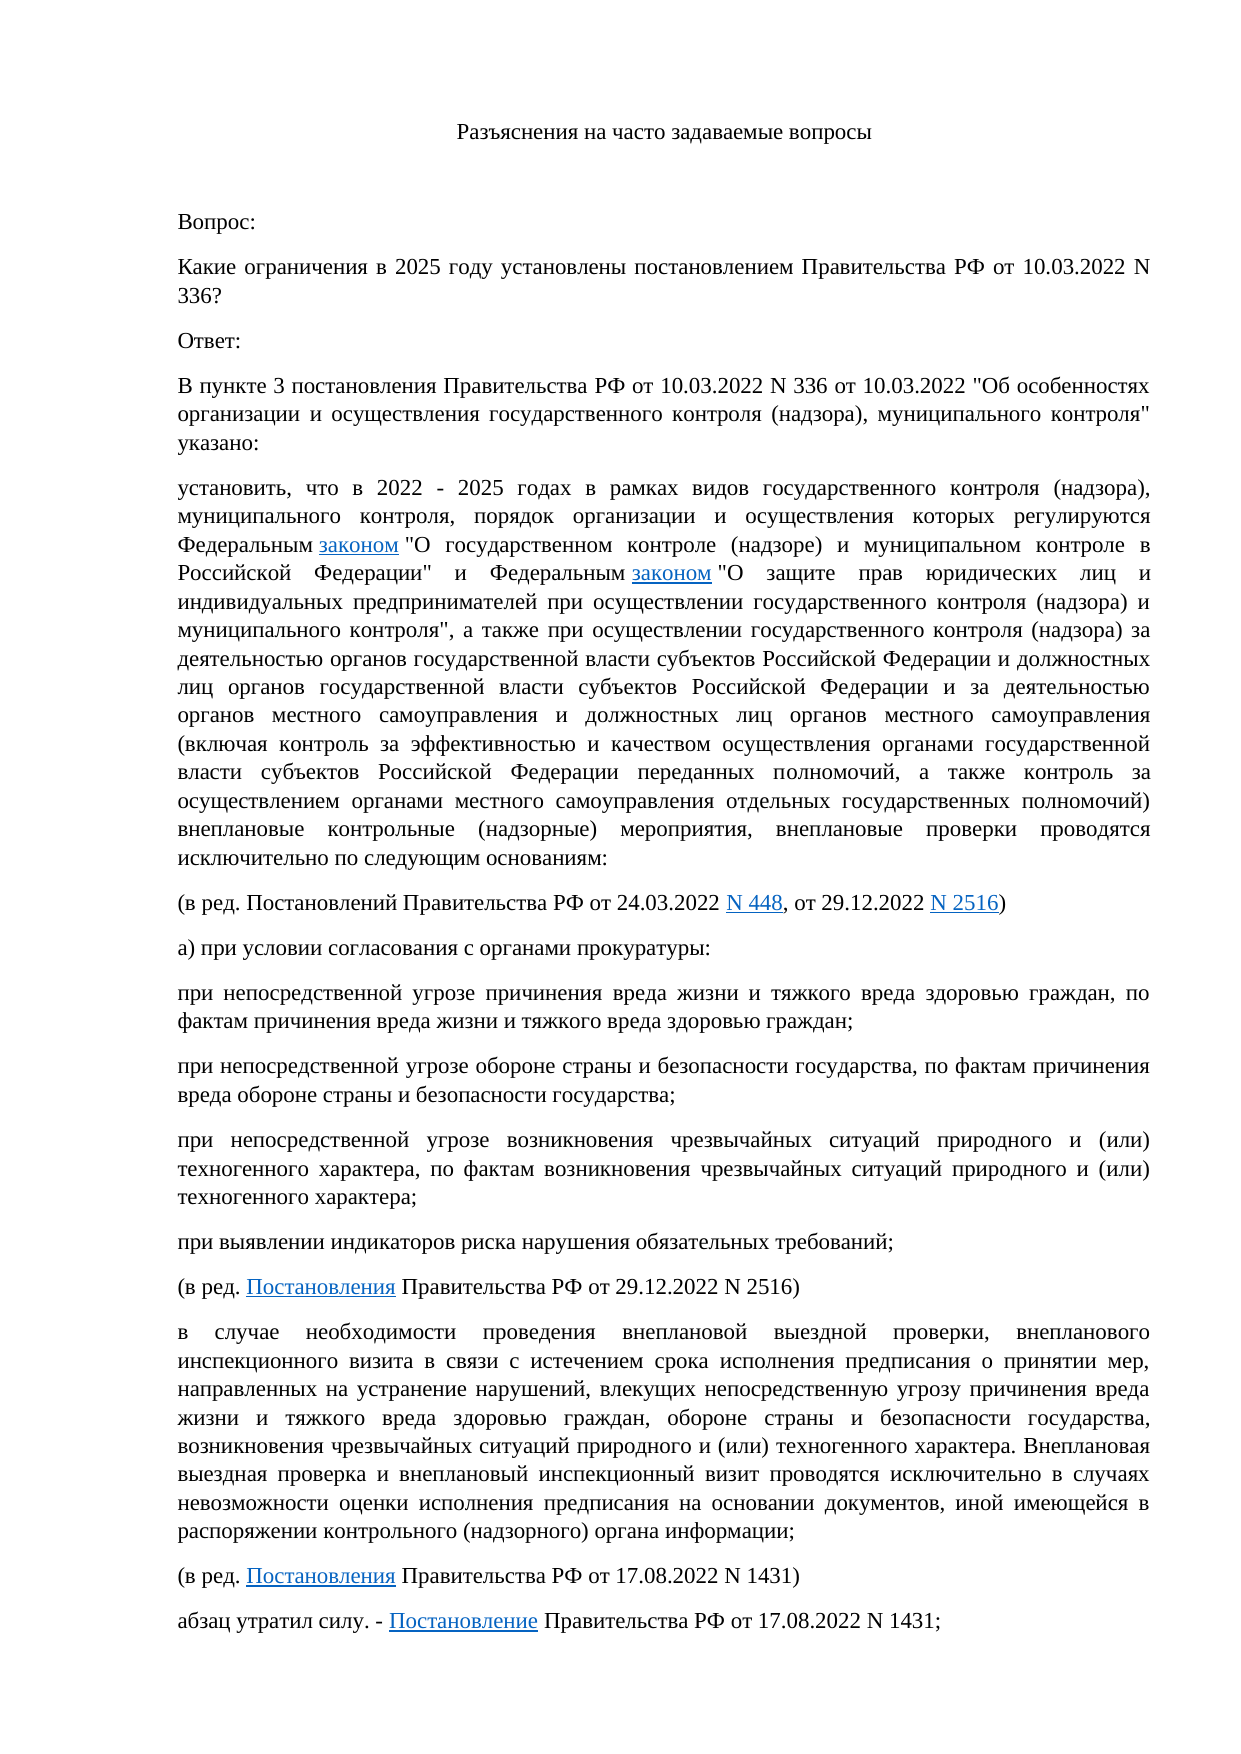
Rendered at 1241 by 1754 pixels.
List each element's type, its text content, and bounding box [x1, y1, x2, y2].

text (в ред. Постановления Правительства РФ от 29.12.2022 N 2516) [177, 1273, 1152, 1299]
text при выявлении индикаторов риска нарушения обязательных требований; [177, 1228, 1152, 1254]
text (в ред. Постановлений Правительства РФ от 24.03.2022 N 448, от 29.12.2022 N 2516) [177, 889, 1152, 915]
text при непосредственной угрозе обороне страны и безопасности государства, по фактам причинения вреда обороне страны и безопасности государства; [177, 1053, 1152, 1107]
text в случае необходимости проведения внеплановой выездной проверки, внепланового инспекционного визита в связи с истечением срока исполнения предписания о принятии мер, направленных на устранение нарушений, влекущих непосредственную угрозу причинения вреда жизни и тяжкого вреда здоровью граждан, обороне страны и безопасности государства, возникновения чрезвычайных ситуаций природного и (или) техногенного характера. Внеплановая выездная проверка и внеплановый инспекционный визит проводятся исключительно в случаях невозможности оценки исполнения предписания на основании документов, иной имеющейся в распоряжении контрольного (надзорного) органа информации; [177, 1318, 1152, 1544]
text В пункте 3 постановления Правительства РФ от 10.03.2022 N 336 от 10.03.2022 "Об особенностях организации и осуществления государственного контроля (надзора), муниципального контроля" указано: [177, 372, 1152, 455]
text а) при условии согласования с органами прокуратуры: [177, 934, 1152, 960]
text установить, что в 2022 - 2025 годах в рамках видов государственного контроля (надзора), муниципального контроля, порядок организации и осуществления которых регулируются Федеральным законом "О государственном контроле (надзоре) и муниципальном контроле в Российской Федерации" и Федеральным законом "О защите прав юридических лиц и индивидуальных предпринимателей при осуществлении государственного контроля (надзора) и муниципального контроля", а также при осуществлении государственного контроля (надзора) за деятельностью органов государственной власти субъектов Российской Федерации и должностных лиц органов государственной власти субъектов Российской Федерации и за деятельностью органов местного самоуправления и должностных лиц органов местного самоуправления (включая контроль за эффективностью и качеством осуществления органами государственной власти субъектов Российской Федерации переданных полномочий, а также контроль за осуществлением органами местного самоуправления отдельных государственных полномочий) внеплановые контрольные (надзорные) мероприятия, внеплановые проверки проводятся исключительно по следующим основаниям: [177, 474, 1152, 870]
text Ответ: [177, 327, 1152, 353]
text при непосредственной угрозе возникновения чрезвычайных ситуаций природного и (или) техногенного характера, по фактам возникновения чрезвычайных ситуаций природного и (или) техногенного характера; [177, 1126, 1152, 1209]
text Вопрос: [177, 208, 1152, 235]
text Разъяснения на часто задаваемые вопросы [177, 118, 1152, 144]
text (в ред. Постановления Правительства РФ от 17.08.2022 N 1431) [177, 1562, 1152, 1589]
text абзац утратил силу. - Постановление Правительства РФ от 17.08.2022 N 1431; [177, 1608, 1152, 1634]
text при непосредственной угрозе причинения вреда жизни и тяжкого вреда здоровью граждан, по фактам причинения вреда жизни и тяжкого вреда здоровью граждан; [177, 979, 1152, 1034]
text Какие ограничения в 2025 году установлены постановлением Правительства РФ от 10.03.2022 N 336? [177, 253, 1152, 308]
